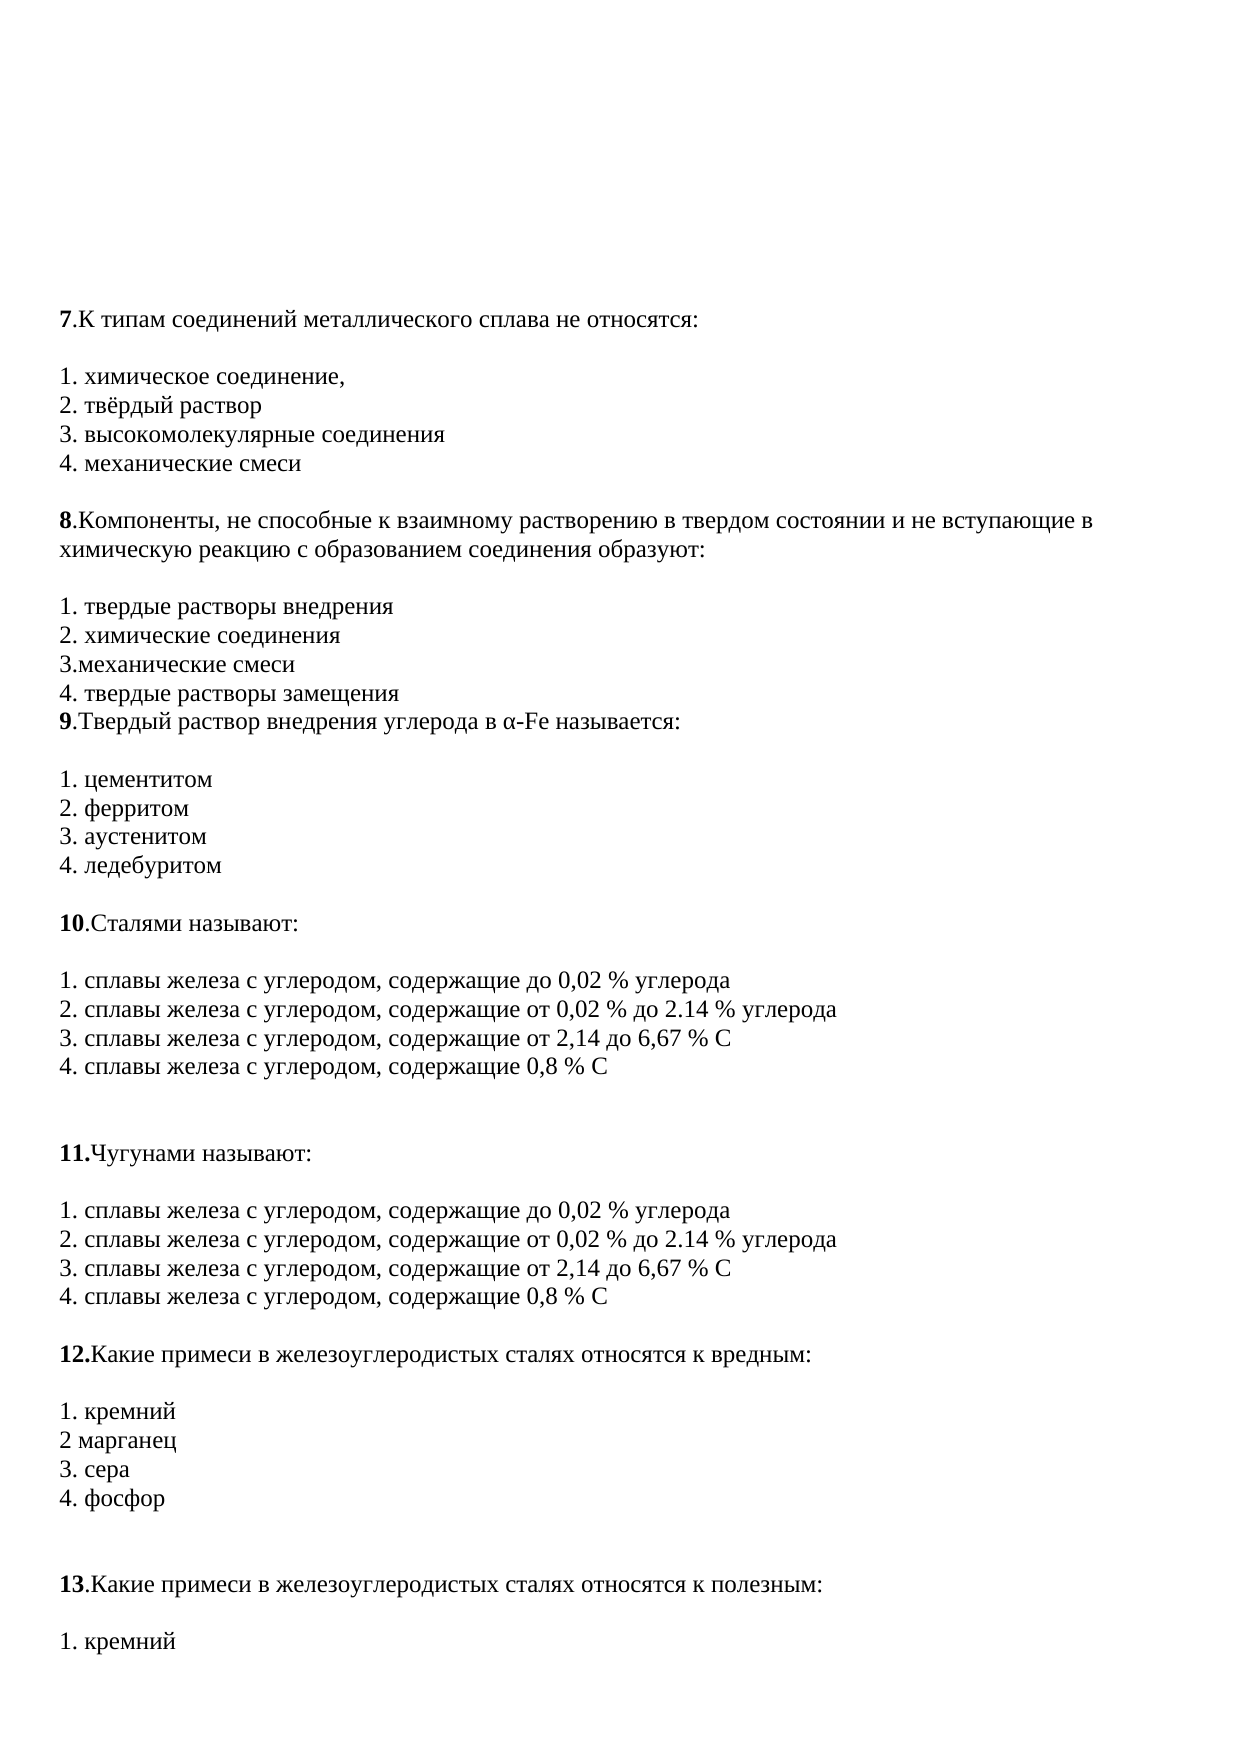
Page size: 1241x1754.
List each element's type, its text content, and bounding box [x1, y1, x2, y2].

text 1. сплавы железа с углеродом, содержащие до 0,02 % углерода 2. сплавы железа с углеродом, содержащие от 0,02 % до 2.14 % углерода [59, 936, 1181, 1023]
text 10.Сталями называют: [59, 908, 1181, 936]
text 13.Какие примеси в железоуглеродистых сталях относятся к полезным: [59, 1540, 1181, 1598]
text 1. сплавы железа с углеродом, содержащие до 0,02 % углерода 2. сплавы железа с углеродом, содержащие от 0,02 % до 2.14 % углерода 3. сплавы железа с углеродом, содержащие от 2,14 до 6,67 % С 4. сплавы железа с углеродом, содержащие 0,8 % С [59, 1166, 1181, 1310]
text 1. твердые растворы внедрения 2. химические соединения 3.механические смеси 4. твердые растворы замещения [59, 563, 1181, 706]
text 12.Какие примеси в железоуглеродистых сталях относятся к вредным: [59, 1339, 1181, 1368]
text 1. кремний 2 марганец 3. сера 4. фосфор [59, 1368, 1181, 1511]
text 7.К типам соединений металлического сплава не относятся: [59, 304, 1181, 333]
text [59, 1598, 1181, 1655]
text 1. химическое соединение, 2. твёрдый раствор 3. высокомолекулярные соединения 4. механические смеси [59, 333, 1181, 476]
text 11.Чугунами называют: [59, 1109, 1181, 1166]
text 9.Твердый раствор внедрения углерода в α-Fe называется: [59, 706, 1181, 735]
text 8.Компоненты, не способные к взаимному растворению в твердом состоянии и не вступающие в химическую реакцию с образованием соединения образуют: [59, 476, 1181, 563]
text 3. сплавы железа с углеродом, содержащие от 2,14 до 6,67 % С 4. сплавы железа с углеродом, содержащие 0,8 % С [59, 1023, 1181, 1080]
text 1. цементитом 2. ферритом 3. аустенитом 4. ледебуритом [59, 735, 1181, 879]
